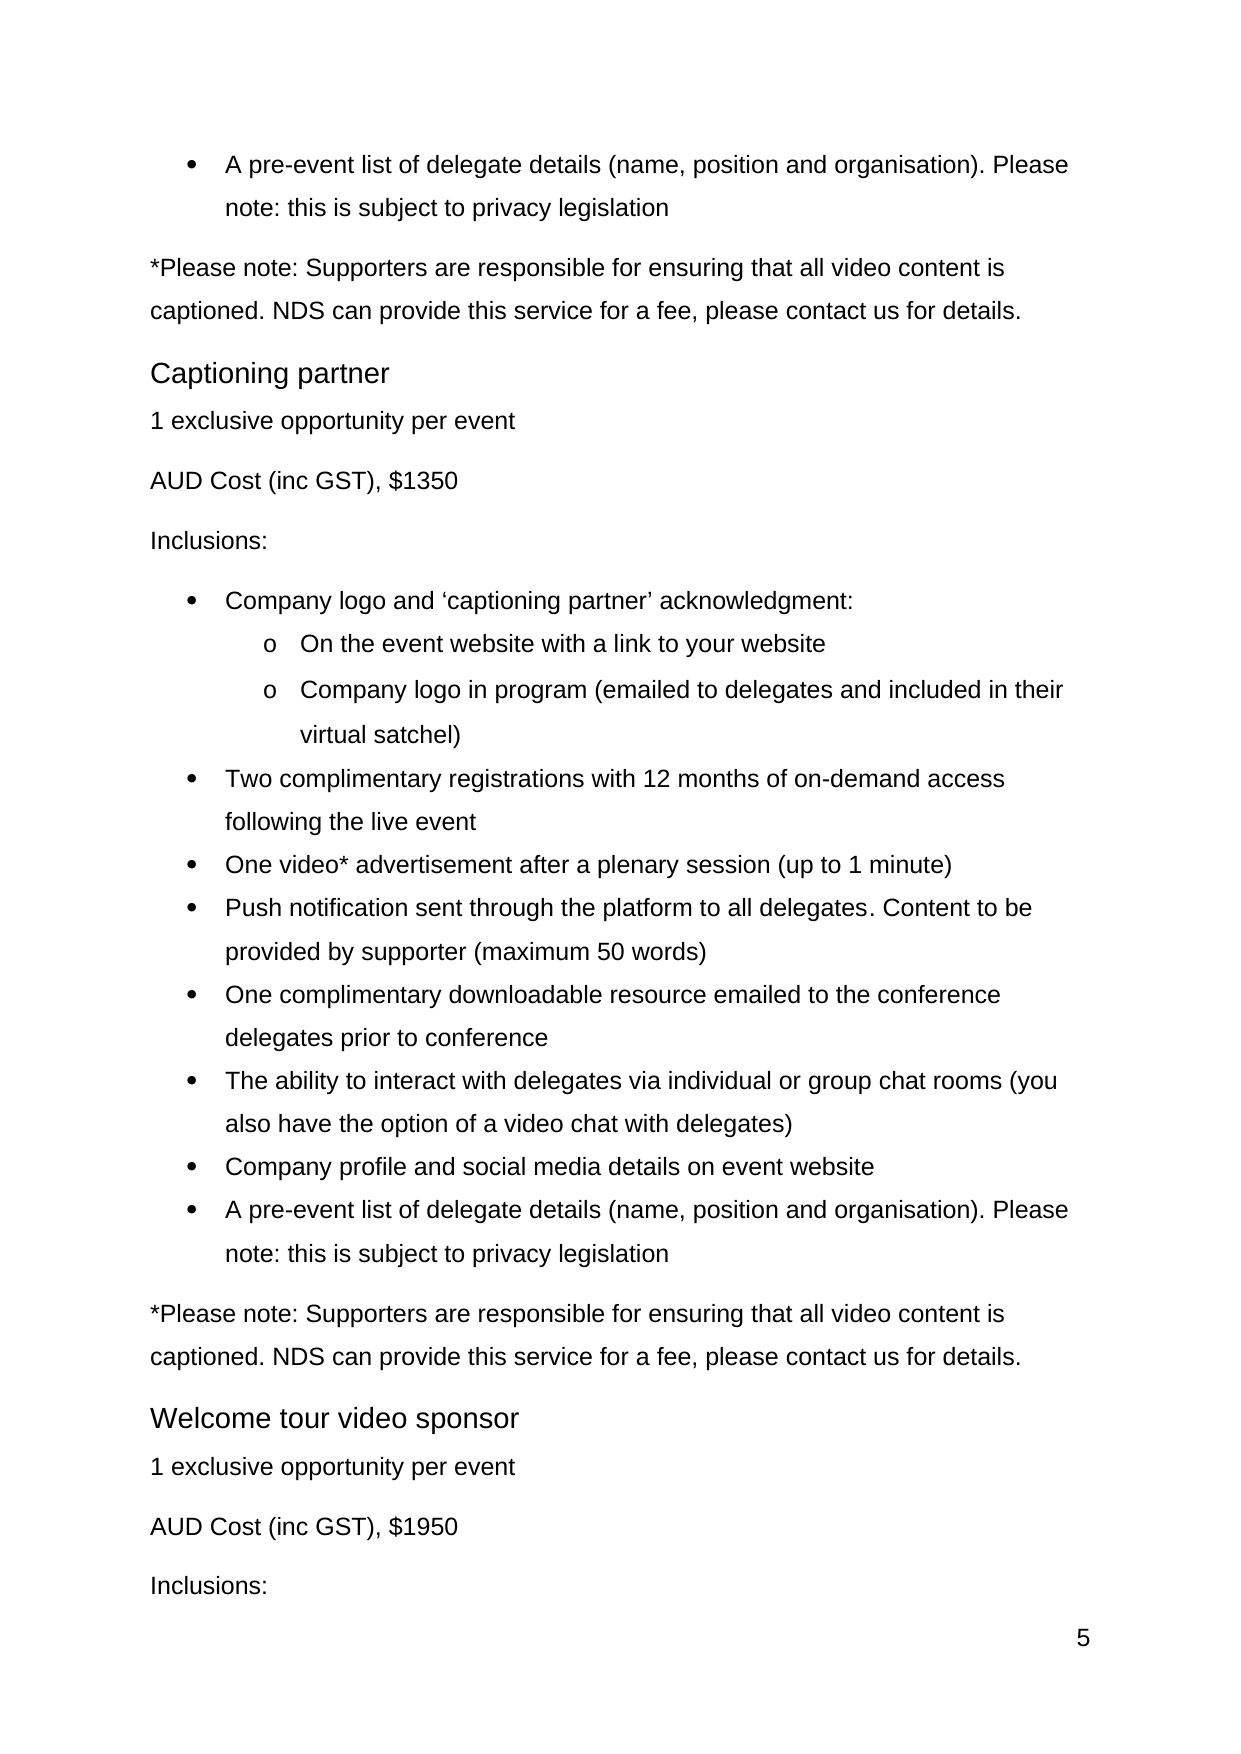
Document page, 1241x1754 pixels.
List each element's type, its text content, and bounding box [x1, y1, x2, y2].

list A pre-event list of delegate details (name, position and organisation). Please note: this is subject to privacy legislation [187, 150, 1090, 222]
list One complimentary downloadable resource emailed to the conference delegates prior to conference [187, 979, 1090, 1052]
text Inclusions: [150, 526, 1090, 554]
text 1 exclusive opportunity per event [150, 1452, 1090, 1481]
list Two complimentary registrations with 12 months of on-demand access following the live event [187, 764, 1090, 836]
text 1 exclusive opportunity per event [150, 406, 1090, 435]
list On the event website with a link to your website [262, 629, 1090, 660]
list A pre-event list of delegate details (name, position and organisation). Please note: this is subject to privacy legislation [187, 1196, 1090, 1267]
list Company profile and social media details on event website [187, 1152, 1090, 1181]
text *Please note: Supporters are responsible for ensuring that all video content is captioned. NDS can provide this service for a fee, please contact us for details. [150, 253, 1090, 325]
subtitle Welcome tour video sponsor [150, 1401, 1090, 1435]
list One video* advertisement after a plenary session (up to 1 minute) [187, 850, 1090, 879]
list Company logo and ‘captioning partner’ acknowledgment: [187, 586, 1090, 614]
text AUD Cost (inc GST), $1950 [150, 1512, 1090, 1540]
text AUD Cost (inc GST), $1350 [150, 466, 1090, 495]
list Push notification sent through the platform to all delegates. Content to be provided by supporter (maximum 50 words) [187, 893, 1090, 965]
text Inclusions: [150, 1571, 1090, 1600]
text *Please note: Supporters are responsible for ensuring that all video content is captioned. NDS can provide this service for a fee, please contact us for details. [150, 1298, 1090, 1370]
list The ability to interact with delegates via individual or group chat rooms (you also have the option of a video chat with delegates) [187, 1066, 1090, 1138]
subtitle Captioning partner [150, 356, 1090, 389]
list Company logo in program (emailed to delegates and included in their virtual satchel) [262, 675, 1090, 749]
